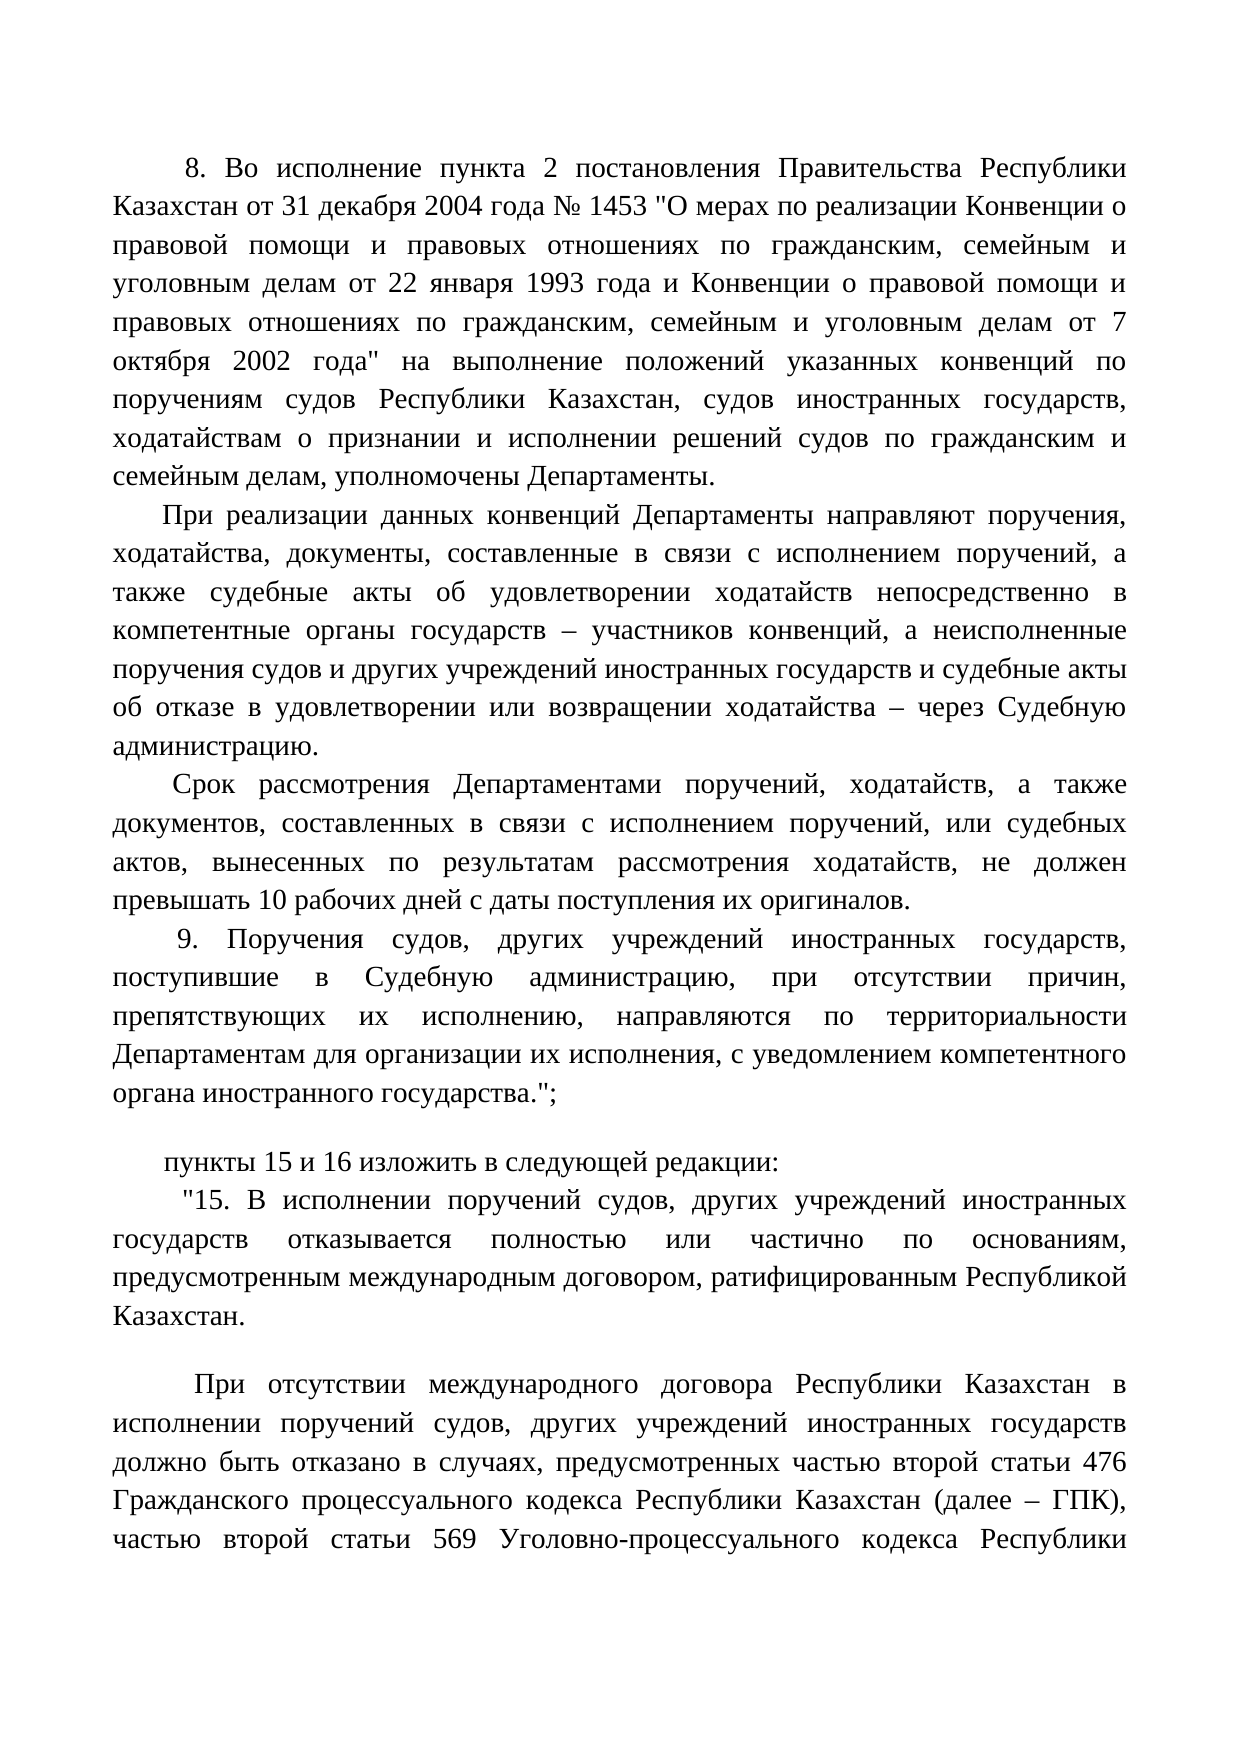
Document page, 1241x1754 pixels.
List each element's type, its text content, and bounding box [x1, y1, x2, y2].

text 9. Поручения судов, других учреждений иностранных государств, поступившие в Судебную администрацию, при отсутствии причин, препятствующих их исполнению, направляются по территориальности Департаментам для организации их исполнения, с уведомлением компетентного органа иностранного государства."; [112, 921, 1128, 1108]
text пункты 15 и 16 изложить в следующей редакции: [112, 1144, 1128, 1177]
text Срок рассмотрения Департаментами поручений, ходатайств, а также документов, составленных в связи с исполнением поручений, или судебных актов, вынесенных по результатам рассмотрения ходатайств, не должен превышать 10 рабочих дней с даты поступления их оригиналов. [112, 767, 1128, 916]
text 8. Во исполнение пункта 2 постановления Правительства Республики Казахстан от 31 декабря 2004 года № 1453 "О мерах по реализации Конвенции о правовой помощи и правовых отношениях по гражданским, семейным и уголовным делам от 22 января 1993 года и Конвенции о правовой помощи и правовых отношениях по гражданским, семейным и уголовным делам от 7 октября 2002 года" на выполнение положений указанных конвенций по поручениям судов Республики Казахстан, судов иностранных государств, ходатайствам о признании и исполнении решений судов по гражданским и семейным делам, уполномочены Департаменты. [112, 150, 1128, 492]
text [112, 1367, 1128, 1554]
text При реализации данных конвенций Департаменты направляют поручения, ходатайства, документы, составленные в связи с исполнением поручений, а также судебные акты об удовлетворении ходатайств непосредственно в компетентные органы государств – участников конвенций, а неисполненные поручения судов и других учреждений иностранных государств и судебные акты об отказе в удовлетворении или возвращении ходатайства – через Судебную администрацию. [112, 497, 1128, 762]
text "15. В исполнении поручений судов, других учреждений иностранных государств отказывается полностью или частично по основаниям, предусмотренным международным договором, ратифицированным Республикой Казахстан. [112, 1182, 1128, 1331]
